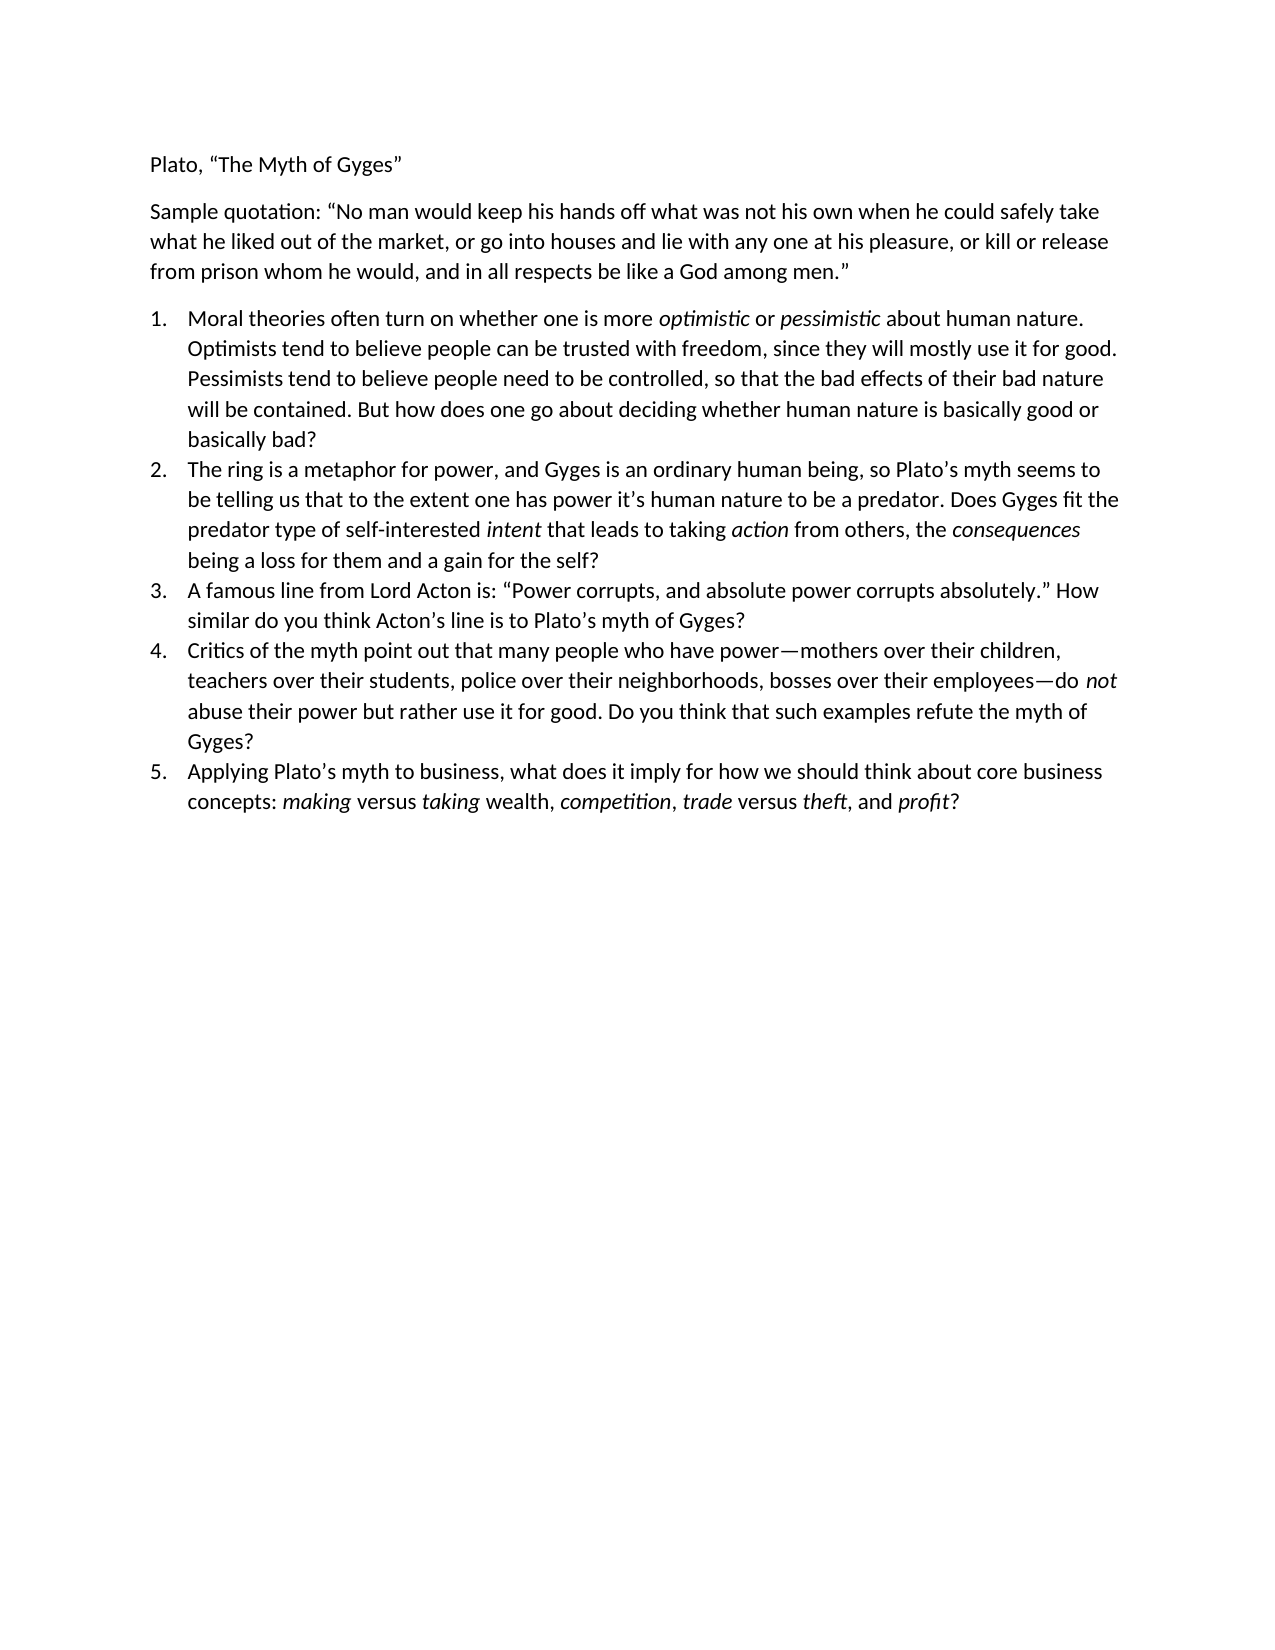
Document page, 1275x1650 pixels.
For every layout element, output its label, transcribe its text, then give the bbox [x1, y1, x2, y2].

list A famous line from Lord Acton is: “Power corrupts, and absolute power corrupts absolutely.” How similar do you think Acton’s line is to Plato’s myth of Gyges? [150, 576, 1125, 634]
list Applying Plato’s myth to business, what does it imply for how we should think about core business concepts: making versus taking wealth, competition, trade versus theft, and profit? [150, 757, 1125, 816]
list The ring is a metaphor for power, and Gyges is an ordinary human being, so Plato’s myth seems to be telling us that to the extent one has power it’s human nature to be a predator. Does Gyges fit the predator type of self-interested intent that leads to taking action from others, the consequences being a loss for them and a gain for the self? [150, 455, 1125, 574]
text Sample quotation: “No man would keep his hands off what was not his own when he could safely take what he liked out of the market, or go into houses and lie with any one at his pleasure, or kill or release from prison whom he would, and in all respects be like a God among men.” [150, 197, 1125, 285]
text Plato, “The Myth of Gyges” [150, 150, 1125, 178]
list Moral theories often turn on whether one is more optimistic or pessimistic about human nature. Optimists tend to believe people can be trusted with freedom, since they will mostly use it for good. Pessimists tend to believe people need to be controlled, so that the bad effects of their bad nature will be contained. But how does one go about deciding whether human nature is basically good or basically bad? [150, 304, 1125, 453]
list Critics of the myth point out that many people who have power—mothers over their children, teachers over their students, police over their neighborhoods, bosses over their employees—do not abuse their power but rather use it for good. Do you think that such examples refute the myth of Gyges? [150, 636, 1125, 755]
